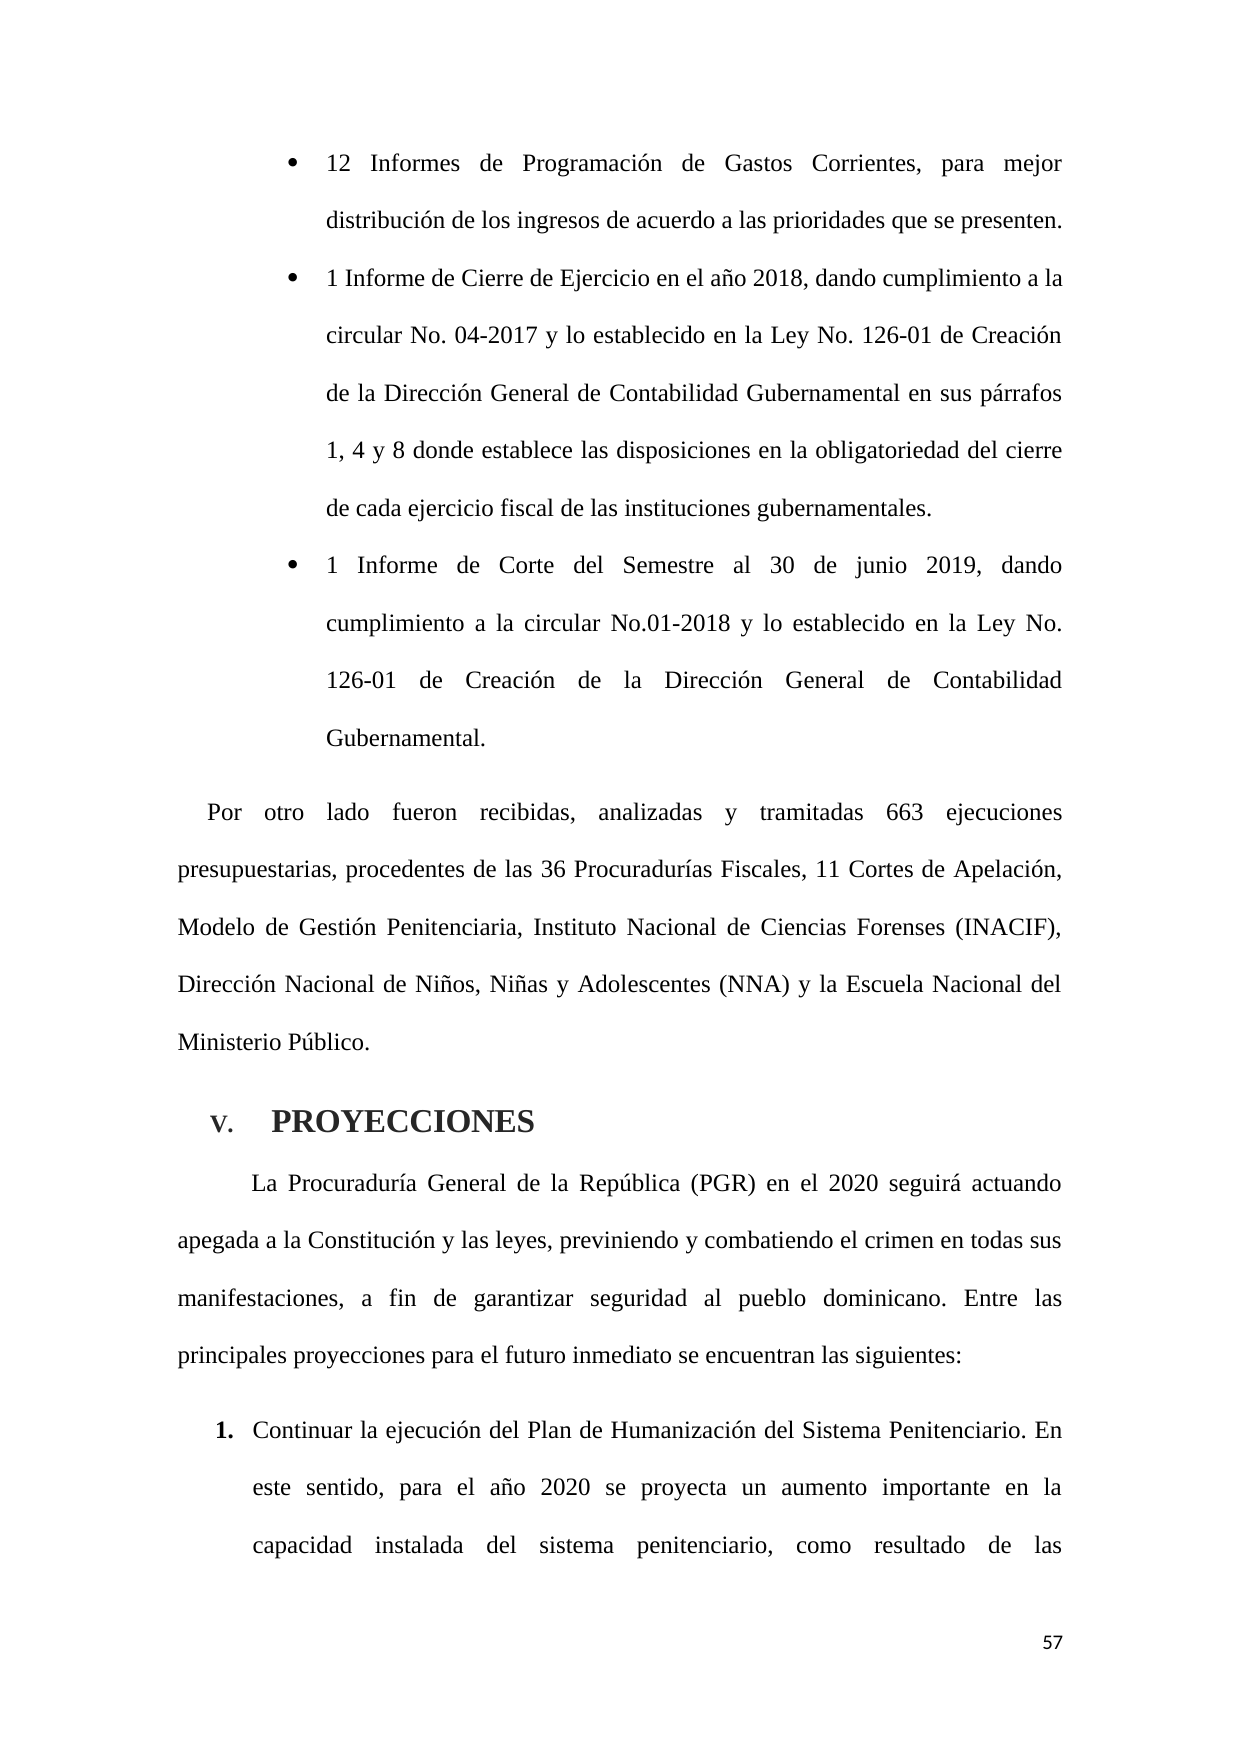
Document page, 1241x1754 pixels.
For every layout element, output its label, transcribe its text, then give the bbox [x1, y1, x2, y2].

text Por otro lado fueron recibidas, analizadas y tramitadas 663 ejecuciones presupuestarias, procedentes de las 36 Procuradurías Fiscales, 11 Cortes de Apelación, Modelo de Gestión Penitenciaria, Instituto Nacional de Ciencias Forenses (INACIF), Dirección Nacional de Niños, Niñas y Adolescentes (NNA) y la Escuela Nacional del Ministerio Público. [177, 797, 1063, 1056]
text PROYECCIONES [233, 1101, 1063, 1139]
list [215, 1415, 1063, 1558]
text La Procuraduría General de la República (PGR) en el 2020 seguirá actuando apegada a la Constitución y las leyes, previniendo y combatiendo el crimen en todas sus manifestaciones, a fin de garantizar seguridad al pueblo dominicano. Entre las principales proyecciones para el futuro inmediato se encuentran las siguientes: [177, 1168, 1063, 1369]
list 12 Informes de Programación de Gastos Corrientes, para mejor distribución de los ingresos de acuerdo a las prioridades que se presenten. [288, 148, 1063, 234]
list 1 Informe de Corte del Semestre al 30 de junio 2019, dando cumplimiento a la circular No.01-2018 y lo establecido en la Ley No. 126-01 de Creación de la Dirección General de Contabilidad Gubernamental. [288, 550, 1063, 751]
list 1 Informe de Cierre de Ejercicio en el año 2018, dando cumplimiento a la circular No. 04-2017 y lo establecido en la Ley No. 126-01 de Creación de la Dirección General de Contabilidad Gubernamental en sus párrafos 1, 4 y 8 donde establece las disposiciones en la obligatoriedad del cierre de cada ejercicio fiscal de las instituciones gubernamentales. [288, 263, 1063, 521]
